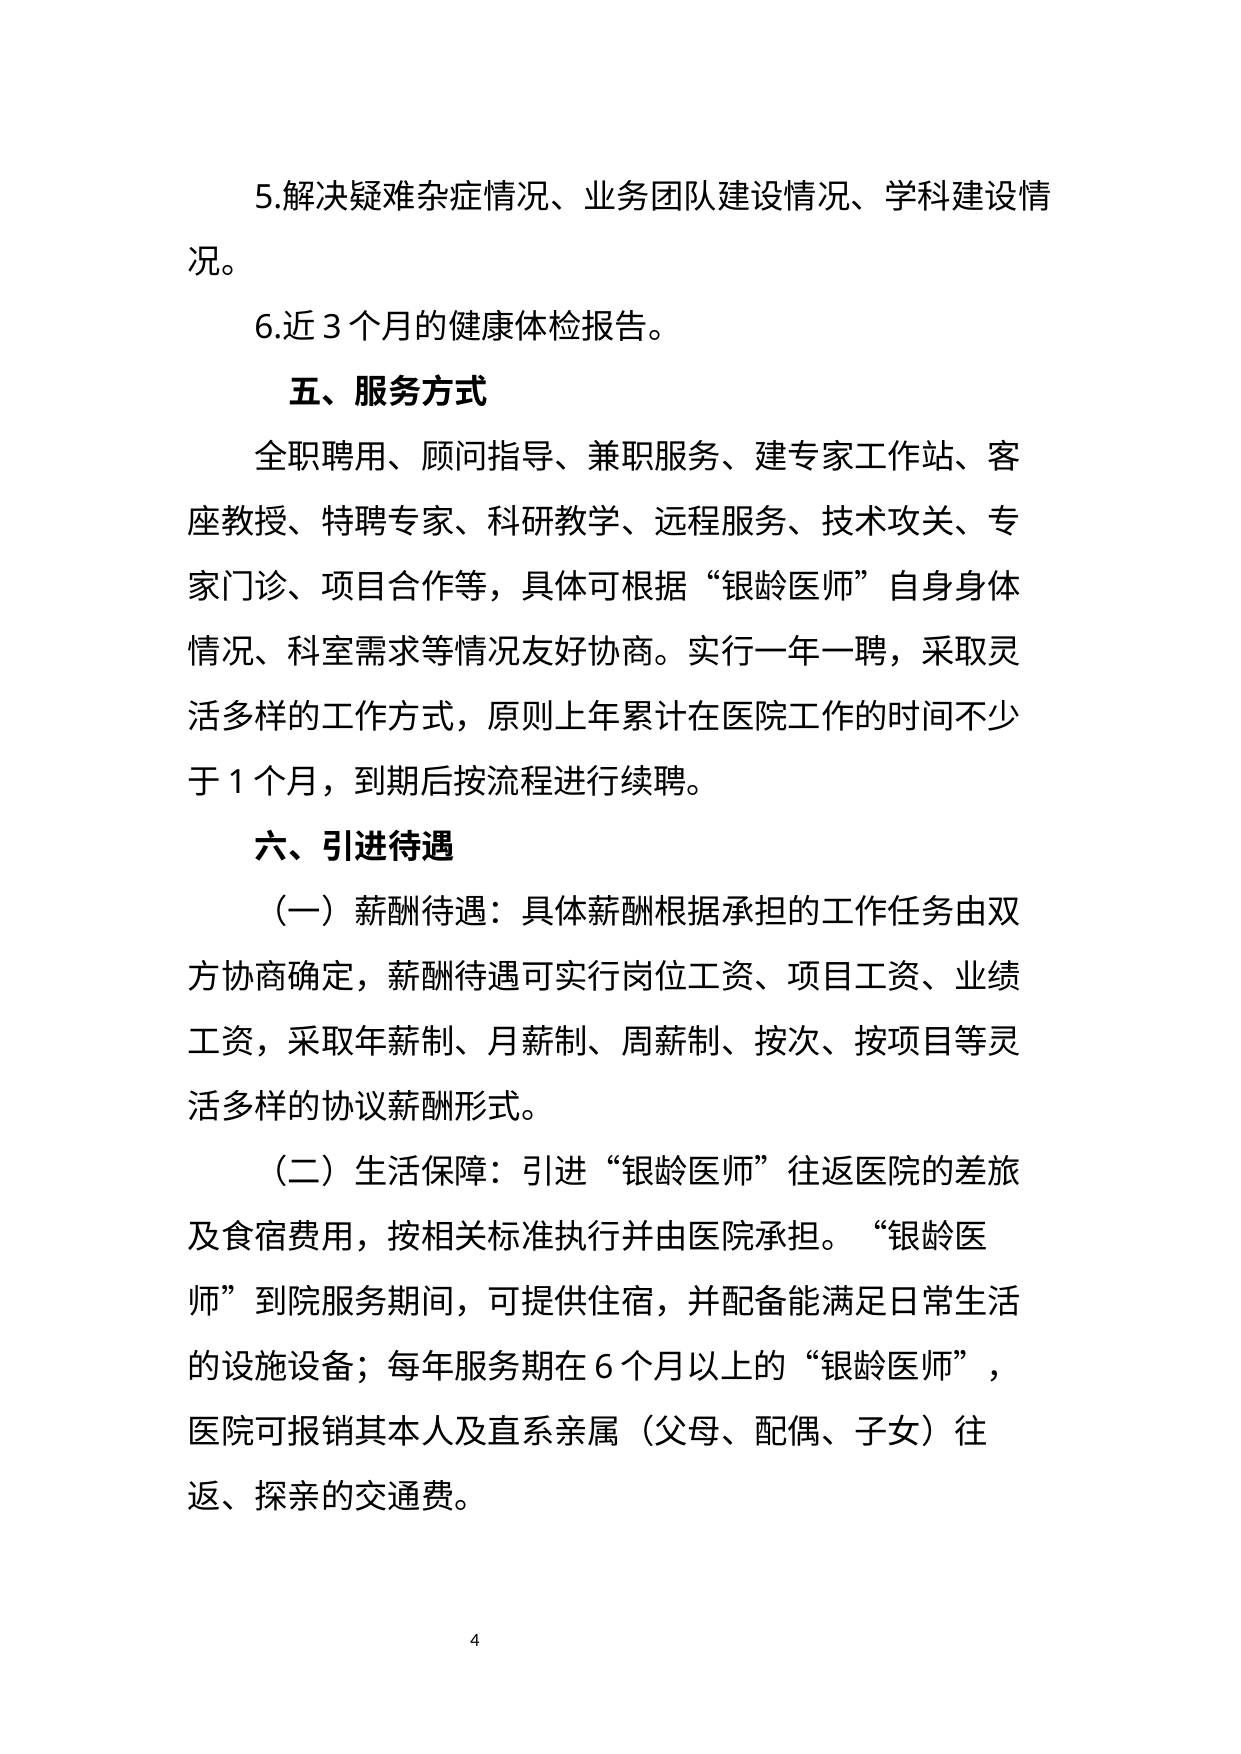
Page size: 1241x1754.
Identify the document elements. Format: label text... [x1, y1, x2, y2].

text （一）薪酬待遇：具体薪酬根据承担的工作任务由双方协商确定，薪酬待遇可实行岗位工资、项目工资、业绩工资，采取年薪制、月薪制、周薪制、按次、按项目等灵活多样的协议薪酬形式。 [187, 877, 1053, 1137]
text 5.解决疑难杂症情况、业务团队建设情况、学科建设情况。 [187, 162, 1053, 292]
text 五、服务方式 [187, 357, 1053, 422]
text 全职聘用、顾问指导、兼职服务、建专家工作站、客座教授、特聘专家、科研教学、远程服务、技术攻关、专家门诊、项目合作等，具体可根据“银龄医师”自身身体情况、科室需求等情况友好协商。实行一年一聘，采取灵活多样的工作方式，原则上年累计在医院工作的时间不少于1个月，到期后按流程进行续聘。 [187, 422, 1053, 812]
text （二）生活保障：引进“银龄医师”往返医院的差旅及食宿费用，按相关标准执行并由医院承担。“银龄医师”到院服务期间，可提供住宿，并配备能满足日常生活的设施设备；每年服务期在6个月以上的“银龄医师”，医院可报销其本人及直系亲属（父母、配偶、子女）往返、探亲的交通费。 [187, 1137, 1053, 1527]
text 6.近3个月的健康体检报告。 [187, 292, 1053, 357]
text 六、引进待遇 [187, 812, 1053, 877]
